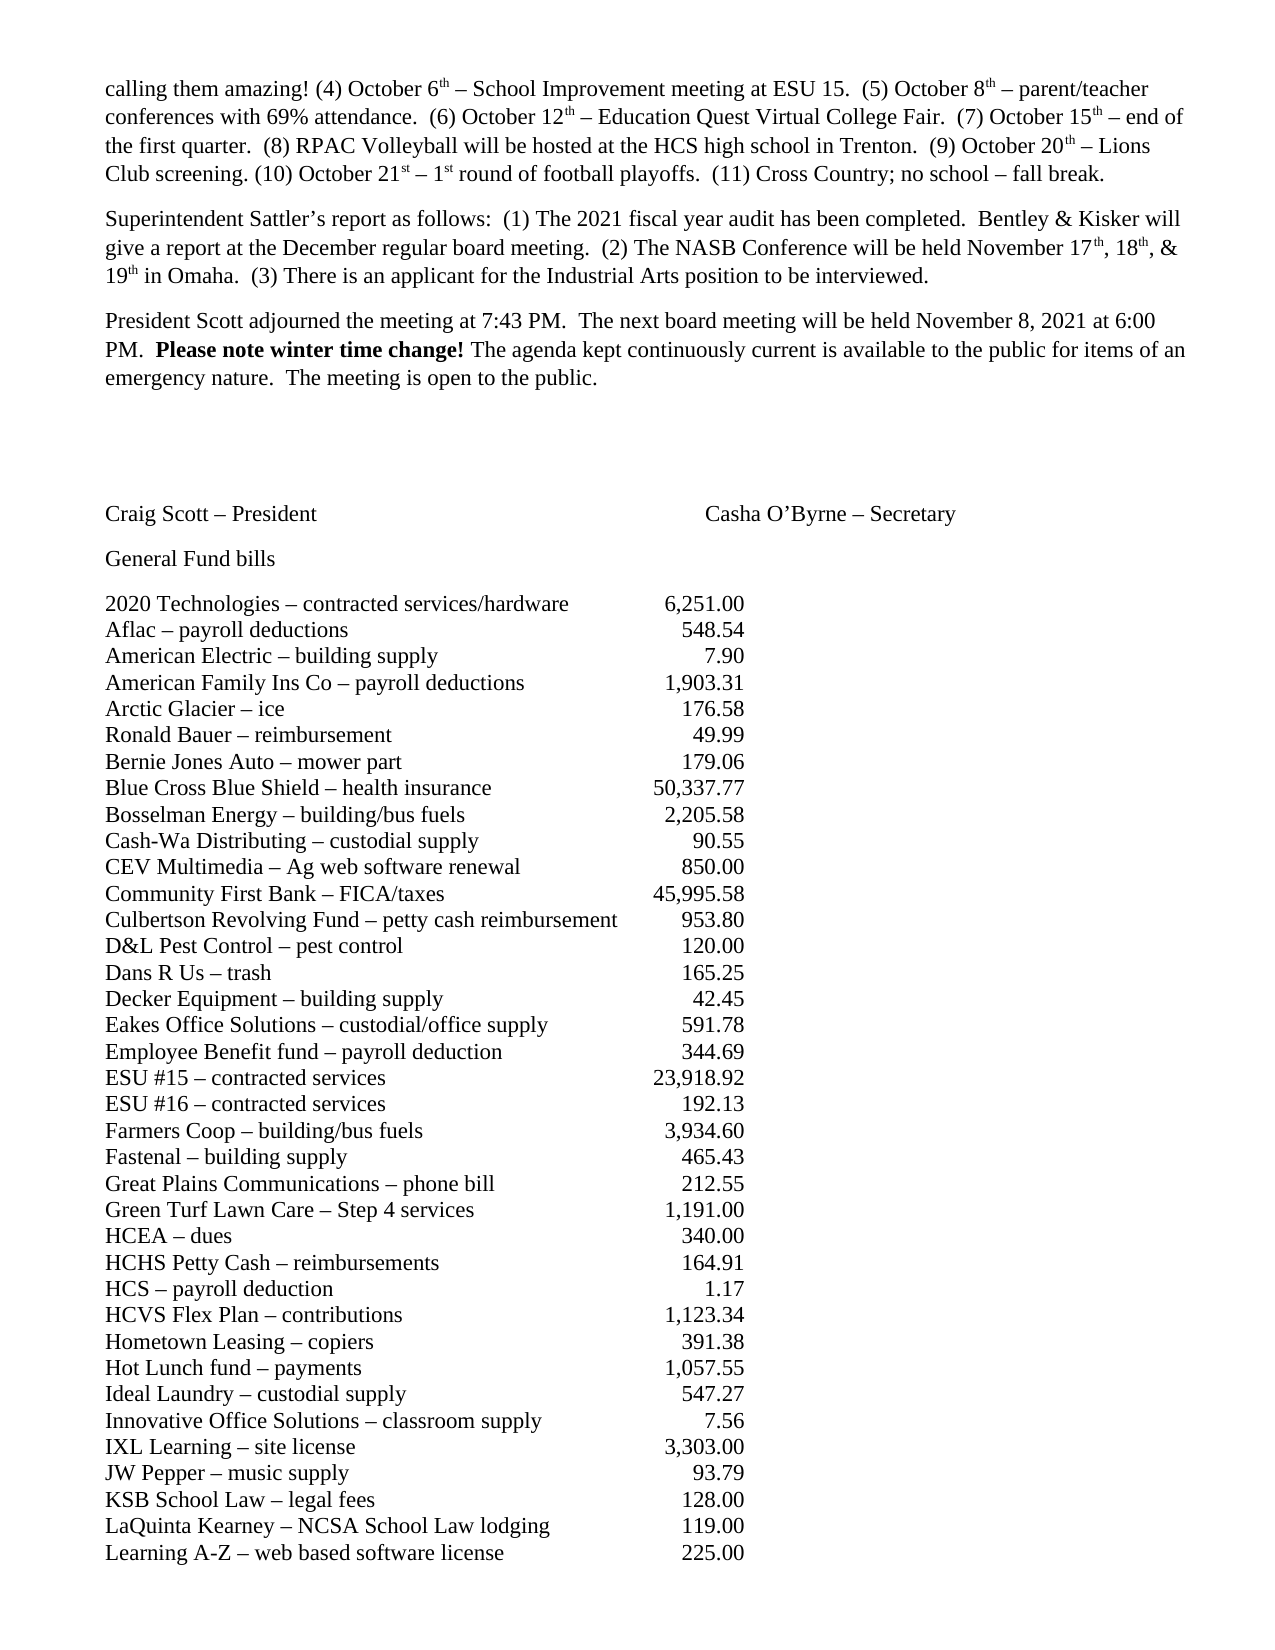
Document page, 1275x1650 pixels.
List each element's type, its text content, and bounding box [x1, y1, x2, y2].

text ESU #16 – contracted services 192.13 [105, 1091, 1200, 1117]
text American Electric – building supply 7.90 [105, 642, 1200, 669]
text Superintendent Sattler’s report as follows: (1) The 2021 fiscal year audit has been completed. Bentley & Kisker will give a report at the December regular board meeting. (2) The NASB Conference will be held November 17th, 18th, & 19th in Omaha. (3) There is an applicant for the Industrial Arts position to be interviewed. [105, 205, 1200, 289]
text Ronald Bauer – reimbursement 49.99 [105, 722, 1200, 748]
text Blue Cross Blue Shield – health insurance 50,337.77 [105, 774, 1200, 801]
text D&L Pest Control – pest control 120.00 [105, 932, 1200, 959]
text IXL Learning – site license 3,303.00 [105, 1433, 1200, 1459]
text KSB School Law – legal fees 128.00 [105, 1486, 1200, 1512]
text Bernie Jones Auto – mower part 179.06 [105, 748, 1200, 774]
text General Fund bills [105, 545, 1200, 571]
text HCVS Flex Plan – contributions 1,123.34 [105, 1301, 1200, 1328]
text 2020 Technologies – contracted services/hardware 6,251.00 [105, 590, 1200, 616]
text Hometown Leasing – copiers 391.38 [105, 1328, 1200, 1354]
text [105, 75, 1200, 187]
text Craig Scott – President Casha O’Byrne – Secretary [105, 499, 1200, 526]
text President Scott adjourned the meeting at 7:43 PM. The next board meeting will be held November 8, 2021 at 6:00 PM. Please note winter time change! The agenda kept continuously current is available to the public for items of an emergency nature. The meeting is open to the public. [105, 307, 1200, 391]
text Bosselman Energy – building/bus fuels 2,205.58 [105, 801, 1200, 827]
text Dans R Us – trash 165.25 [105, 959, 1200, 985]
text Great Plains Communications – phone bill 212.55 [105, 1169, 1200, 1196]
text Employee Benefit fund – payroll deduction 344.69 [105, 1038, 1200, 1064]
text Culbertson Revolving Fund – petty cash reimbursement 953.80 [105, 906, 1200, 932]
text HCHS Petty Cash – reimbursements 164.91 [105, 1249, 1200, 1275]
text Eakes Office Solutions – custodial/office supply 591.78 [105, 1011, 1200, 1038]
text HCEA – dues 340.00 [105, 1222, 1200, 1249]
text Hot Lunch fund – payments 1,057.55 [105, 1354, 1200, 1380]
text Aflac – payroll deductions 548.54 [105, 616, 1200, 642]
text Cash-Wa Distributing – custodial supply 90.55 [105, 827, 1200, 853]
text LaQuinta Kearney – NCSA School Law lodging 119.00 [105, 1512, 1200, 1538]
text Ideal Laundry – custodial supply 547.27 [105, 1380, 1200, 1407]
text Arctic Glacier – ice 176.58 [105, 695, 1200, 722]
text Farmers Coop – building/bus fuels 3,934.60 [105, 1117, 1200, 1143]
text American Family Ins Co – payroll deductions 1,903.31 [105, 669, 1200, 695]
text Green Turf Lawn Care – Step 4 services 1,191.00 [105, 1196, 1200, 1222]
text CEV Multimedia – Ag web software renewal 850.00 [105, 853, 1200, 880]
text Innovative Office Solutions – classroom supply 7.56 [105, 1407, 1200, 1433]
text HCS – payroll deduction 1.17 [105, 1275, 1200, 1301]
text Decker Equipment – building supply 42.45 [105, 985, 1200, 1011]
text Community First Bank – FICA/taxes 45,995.58 [105, 880, 1200, 906]
text ESU #15 – contracted services 23,918.92 [105, 1064, 1200, 1091]
text JW Pepper – music supply 93.79 [105, 1459, 1200, 1486]
text Learning A-Z – web based software license 225.00 [105, 1538, 1200, 1565]
text Fastenal – building supply 465.43 [105, 1143, 1200, 1169]
